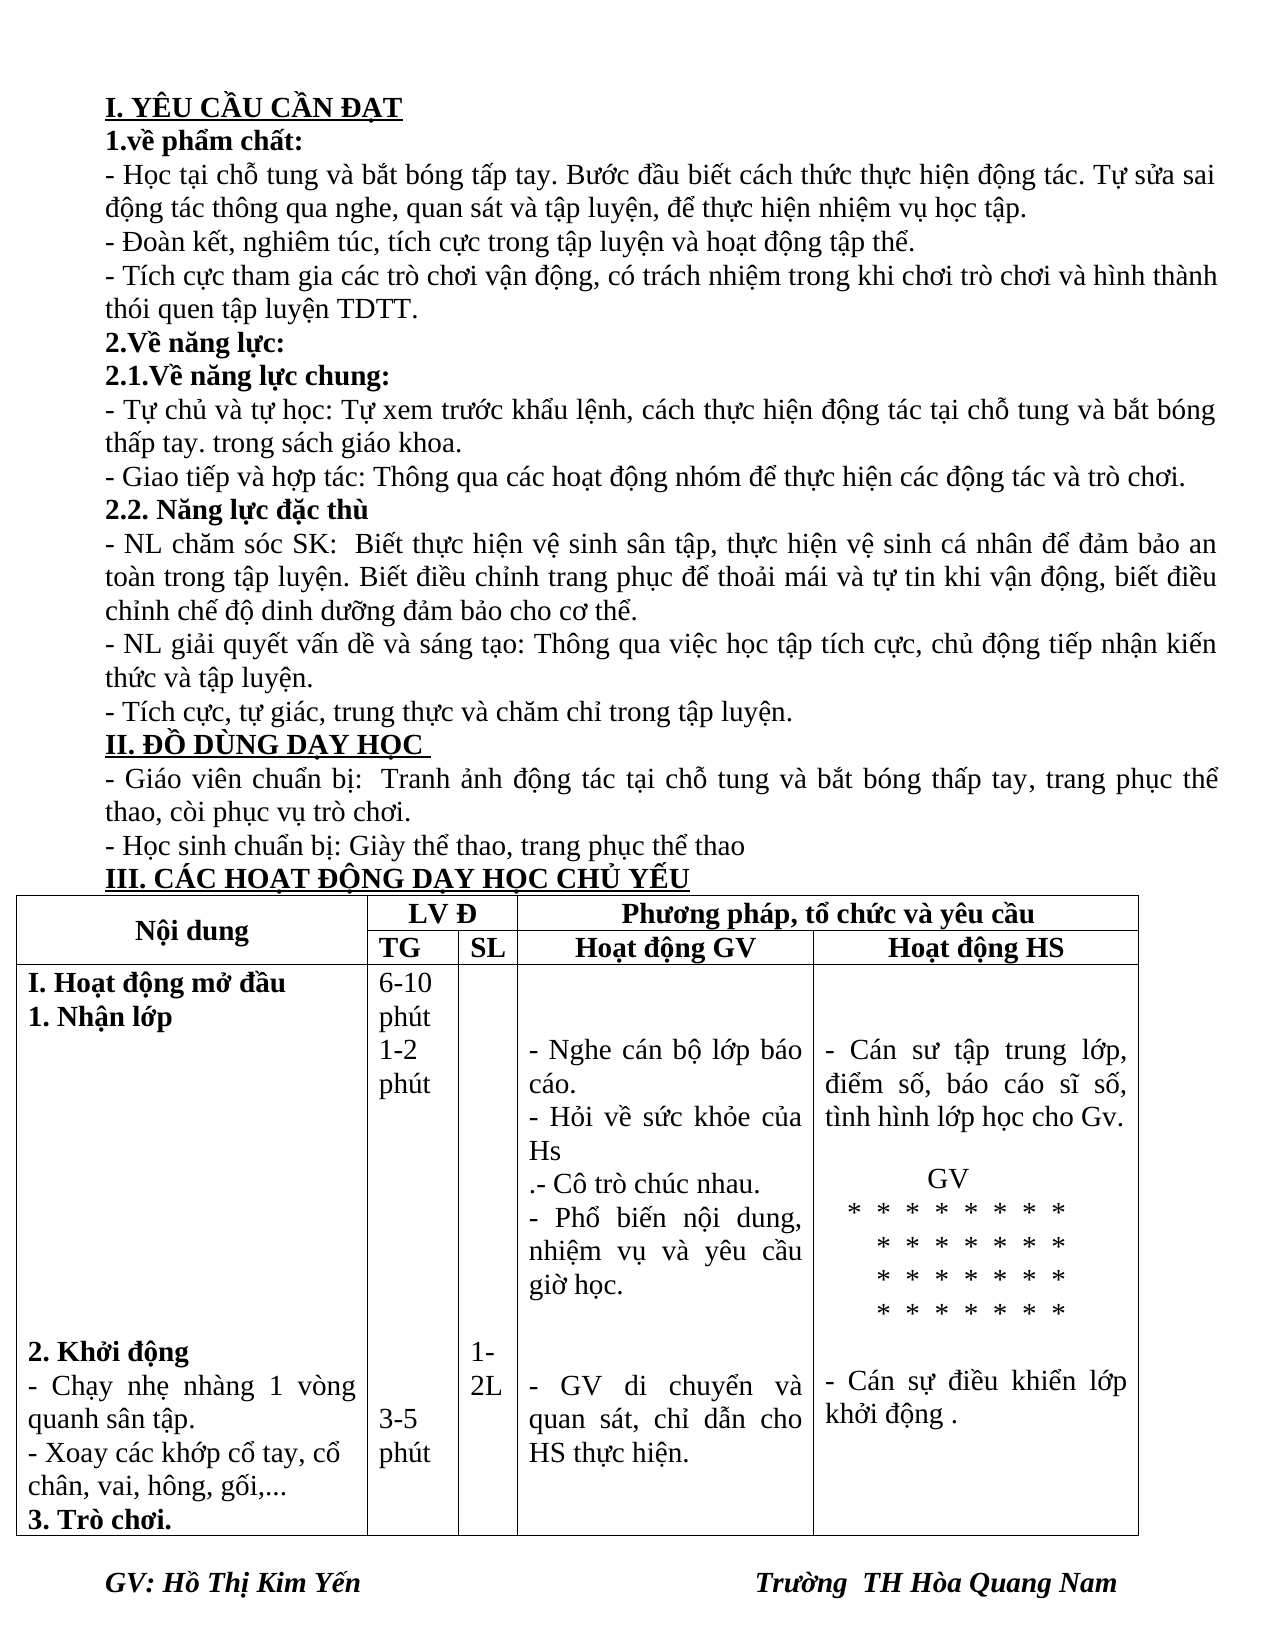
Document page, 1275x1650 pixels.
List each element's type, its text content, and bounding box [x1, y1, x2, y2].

text - Tích cực, tự giác, trung thực và chăm chỉ trong tập luyện. [105, 694, 1219, 727]
table_header Nội dung [17, 896, 367, 964]
text - Đoàn kết, nghiêm túc, tích cực trong tập luyện và hoạt động tập thể. [105, 224, 1219, 258]
text - Giáo viên chuẩn bị: Tranh ảnh động tác tại chỗ tung và bắt bóng thấp tay, trang phục thể thao, còi phục vụ trò chơi. [105, 761, 1219, 828]
text 2.1.Về năng lực chung: [105, 358, 1219, 392]
table_cell Hoạt động GV [518, 931, 813, 964]
text III. CÁC HOẠT ĐỘNG DẠY HỌC CHỦ YẾU [105, 861, 1219, 895]
text 1.về phẩm chất: [105, 123, 1219, 157]
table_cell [459, 965, 517, 1535]
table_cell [17, 965, 367, 1535]
table_cell TG [368, 931, 458, 964]
text - Học sinh chuẩn bị: Giày thể thao, trang phục thể thao [105, 828, 1219, 861]
table_header Phương pháp, tổ chức và yêu cầu [518, 896, 1138, 929]
table_cell Hoạt động HS [814, 931, 1138, 964]
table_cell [814, 965, 1138, 1535]
text - Giao tiếp và hợp tác: Thông qua các hoạt động nhóm để thực hiện các động tác và trò chơi. [105, 459, 1219, 492]
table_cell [518, 965, 813, 1535]
text - Tích cực tham gia các trò chơi vận động, có trách nhiệm trong khi chơi trò chơi và hình thành thói quen tập luyện TDTT. [105, 258, 1219, 325]
text I. YÊU CẦU CẦN ĐẠT [105, 90, 1219, 123]
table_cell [368, 965, 458, 1535]
table_cell SL [459, 931, 517, 964]
text 2.2. Năng lực đặc thù [105, 492, 1219, 526]
text - Tự chủ và tự học: Tự xem trước khẩu lệnh, cách thực hiện động tác tại chỗ tung và bắt bóng thấp tay. trong sách giáo khoa. [105, 392, 1219, 459]
text 2.Về năng lực: [105, 325, 1219, 358]
text - Học tại chỗ tung và bắt bóng tấp tay. Bước đầu biết cách thức thực hiện động tác. Tự sửa sai động tác thông qua nghe, quan sát và tập luyện, để thực hiện nhiệm vụ học tập. [105, 157, 1219, 224]
text - NL giải quyết vấn dề và sáng tạo: Thông qua việc học tập tích cực, chủ động tiếp nhận kiến thức và tập luyện. [105, 627, 1219, 694]
table_header LV Đ [368, 896, 517, 929]
text - NL chăm sóc SK: Biết thực hiện vệ sinh sân tập, thực hiện vệ sinh cá nhân để đảm bảo an toàn trong tập luyện. Biết điều chỉnh trang phục để thoải mái và tự tin khi vận động, biết điều chỉnh chế độ dinh dưỡng đảm bảo cho cơ thể. [105, 526, 1219, 627]
text II. ĐỒ DÙNG DẠY HỌC [105, 727, 1219, 761]
